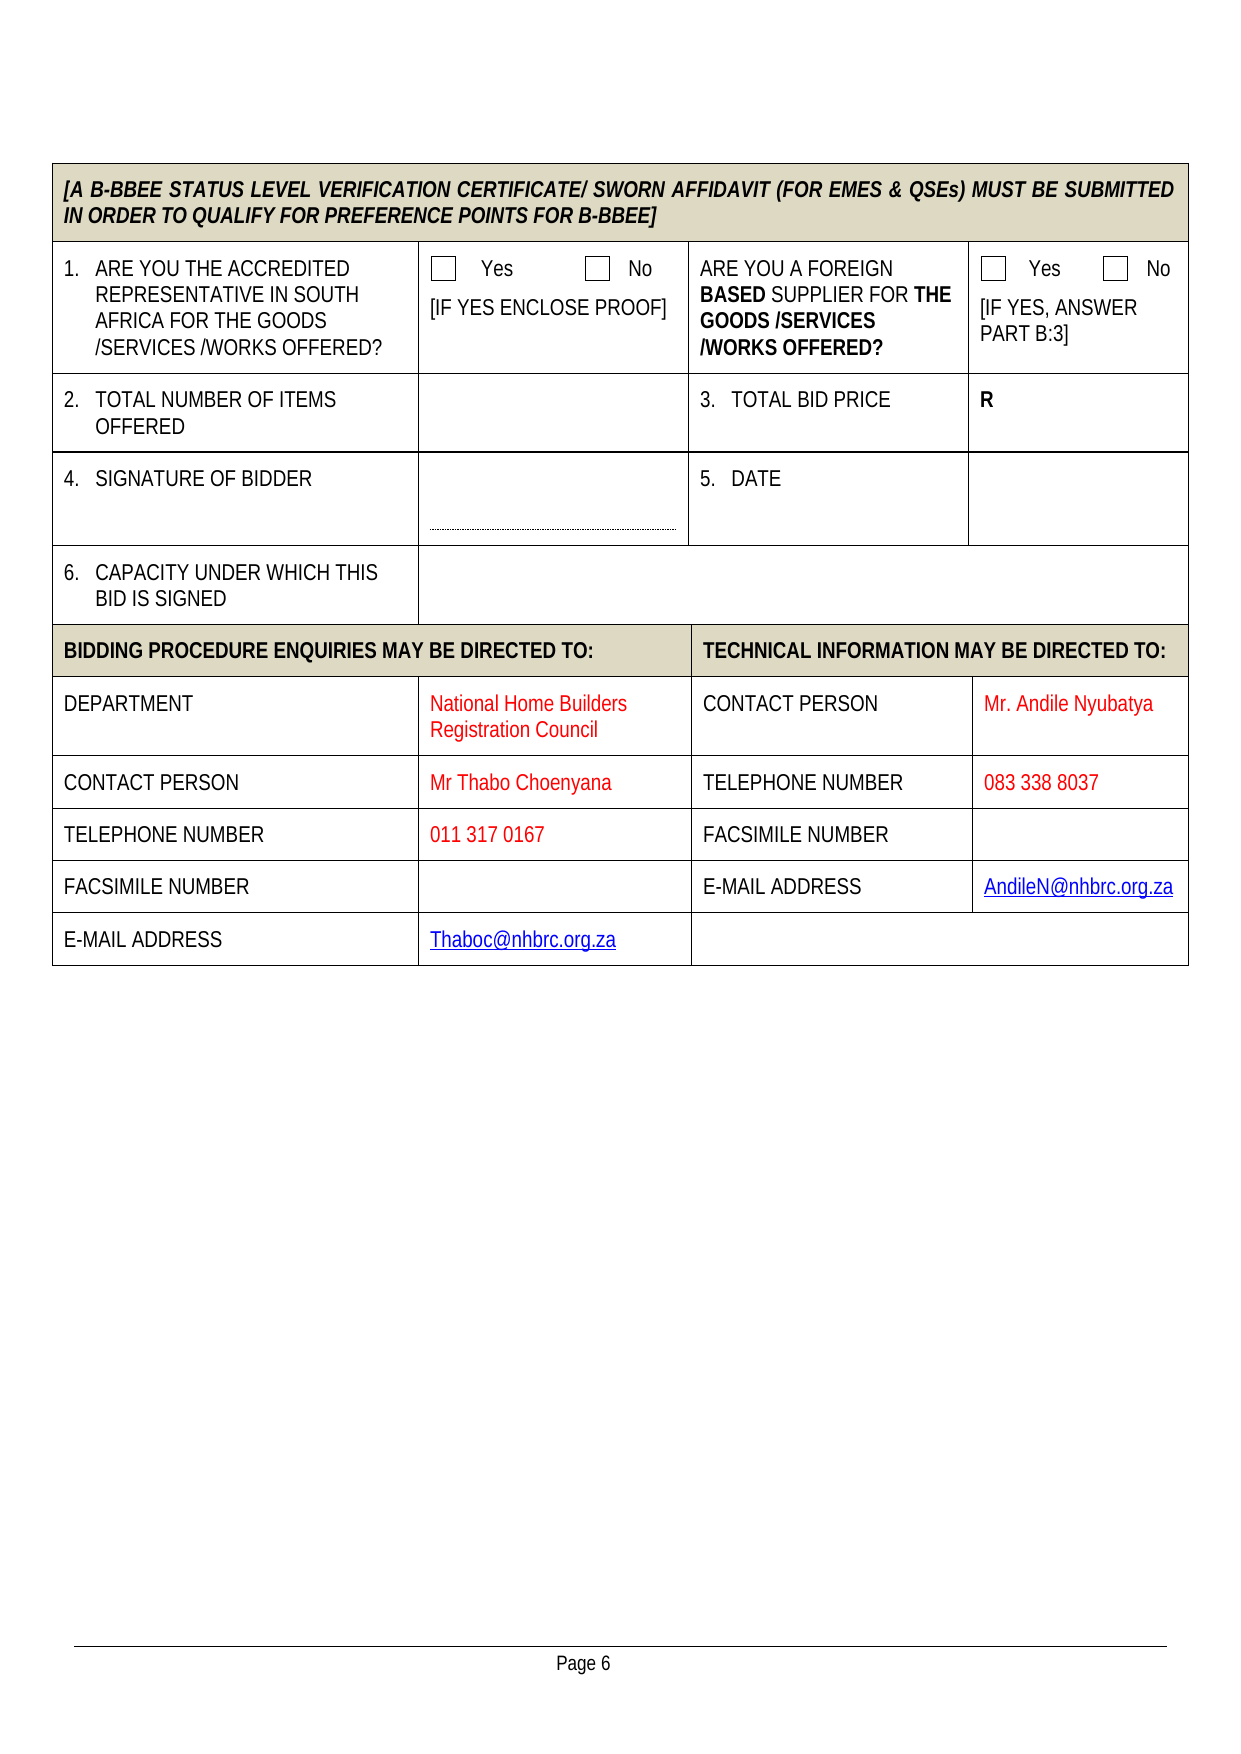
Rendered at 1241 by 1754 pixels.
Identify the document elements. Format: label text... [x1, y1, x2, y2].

table_cell National Home Builders Registration Council [419, 677, 691, 755]
table_cell ARE YOU A FOREIGN BASED SUPPLIER FOR THE GOODS /SERVICES /WORKS OFFERED? [689, 242, 968, 373]
table_cell BIDDING PROCEDURE ENQUIRIES MAY BE DIRECTED TO: [53, 625, 691, 676]
table_header [A B-BBEE STATUS LEVEL VERIFICATION CERTIFICATE/ SWORN AFFIDAVIT (FOR EMES & QSEs) MUST BE SUBMITTED IN ORDER TO QUALIFY FOR PREFERENCE POINTS FOR B-BBEE] [53, 164, 1188, 241]
table_cell [419, 546, 1188, 624]
table_cell [419, 453, 688, 545]
table_cell Yes No [IF YES, ANSWER PART B:3] [969, 242, 1188, 373]
table_cell R [969, 374, 1188, 451]
table_cell TELEPHONE NUMBER [53, 809, 418, 860]
table_cell Mr. Andile Nyubatya [973, 677, 1188, 755]
table_cell SIGNATURE OF BIDDER [53, 453, 418, 545]
table_cell TOTAL BID PRICE [689, 374, 968, 451]
table_cell [969, 453, 1188, 545]
table_cell ARE YOU THE ACCREDITED REPRESENTATIVE IN SOUTH AFRICA FOR THE GOODS /SERVICES /WORKS OFFERED? [53, 242, 418, 373]
table_cell CONTACT PERSON [692, 677, 972, 755]
table_cell TELEPHONE NUMBER [692, 756, 972, 807]
table_cell E-MAIL ADDRESS [53, 913, 418, 964]
table_cell DEPARTMENT [53, 677, 418, 755]
table_cell Yes No [IF YES ENCLOSE PROOF] [419, 242, 688, 373]
table_cell CONTACT PERSON [53, 756, 418, 807]
table_cell AndileN@nhbrc.org.za [973, 861, 1188, 912]
table_cell TECHNICAL INFORMATION MAY BE DIRECTED TO: [692, 625, 1188, 676]
table_cell [973, 809, 1188, 860]
table_cell Mr Thabo Choenyana [419, 756, 691, 807]
table_cell FACSIMILE NUMBER [692, 809, 972, 860]
table_cell Thaboc@nhbrc.org.za [419, 913, 691, 964]
table_cell E-MAIL ADDRESS [692, 861, 972, 912]
table_cell FACSIMILE NUMBER [53, 861, 418, 912]
table_cell CAPACITY UNDER WHICH THIS BID IS SIGNED [53, 546, 418, 624]
table_cell TOTAL NUMBER OF ITEMS OFFERED [53, 374, 418, 451]
table_cell [419, 861, 691, 912]
table_cell [419, 374, 688, 451]
table_cell 083 338 8037 [973, 756, 1188, 807]
table_cell 011 317 0167 [419, 809, 691, 860]
table_cell DATE [689, 453, 968, 545]
table_cell [692, 913, 1188, 964]
